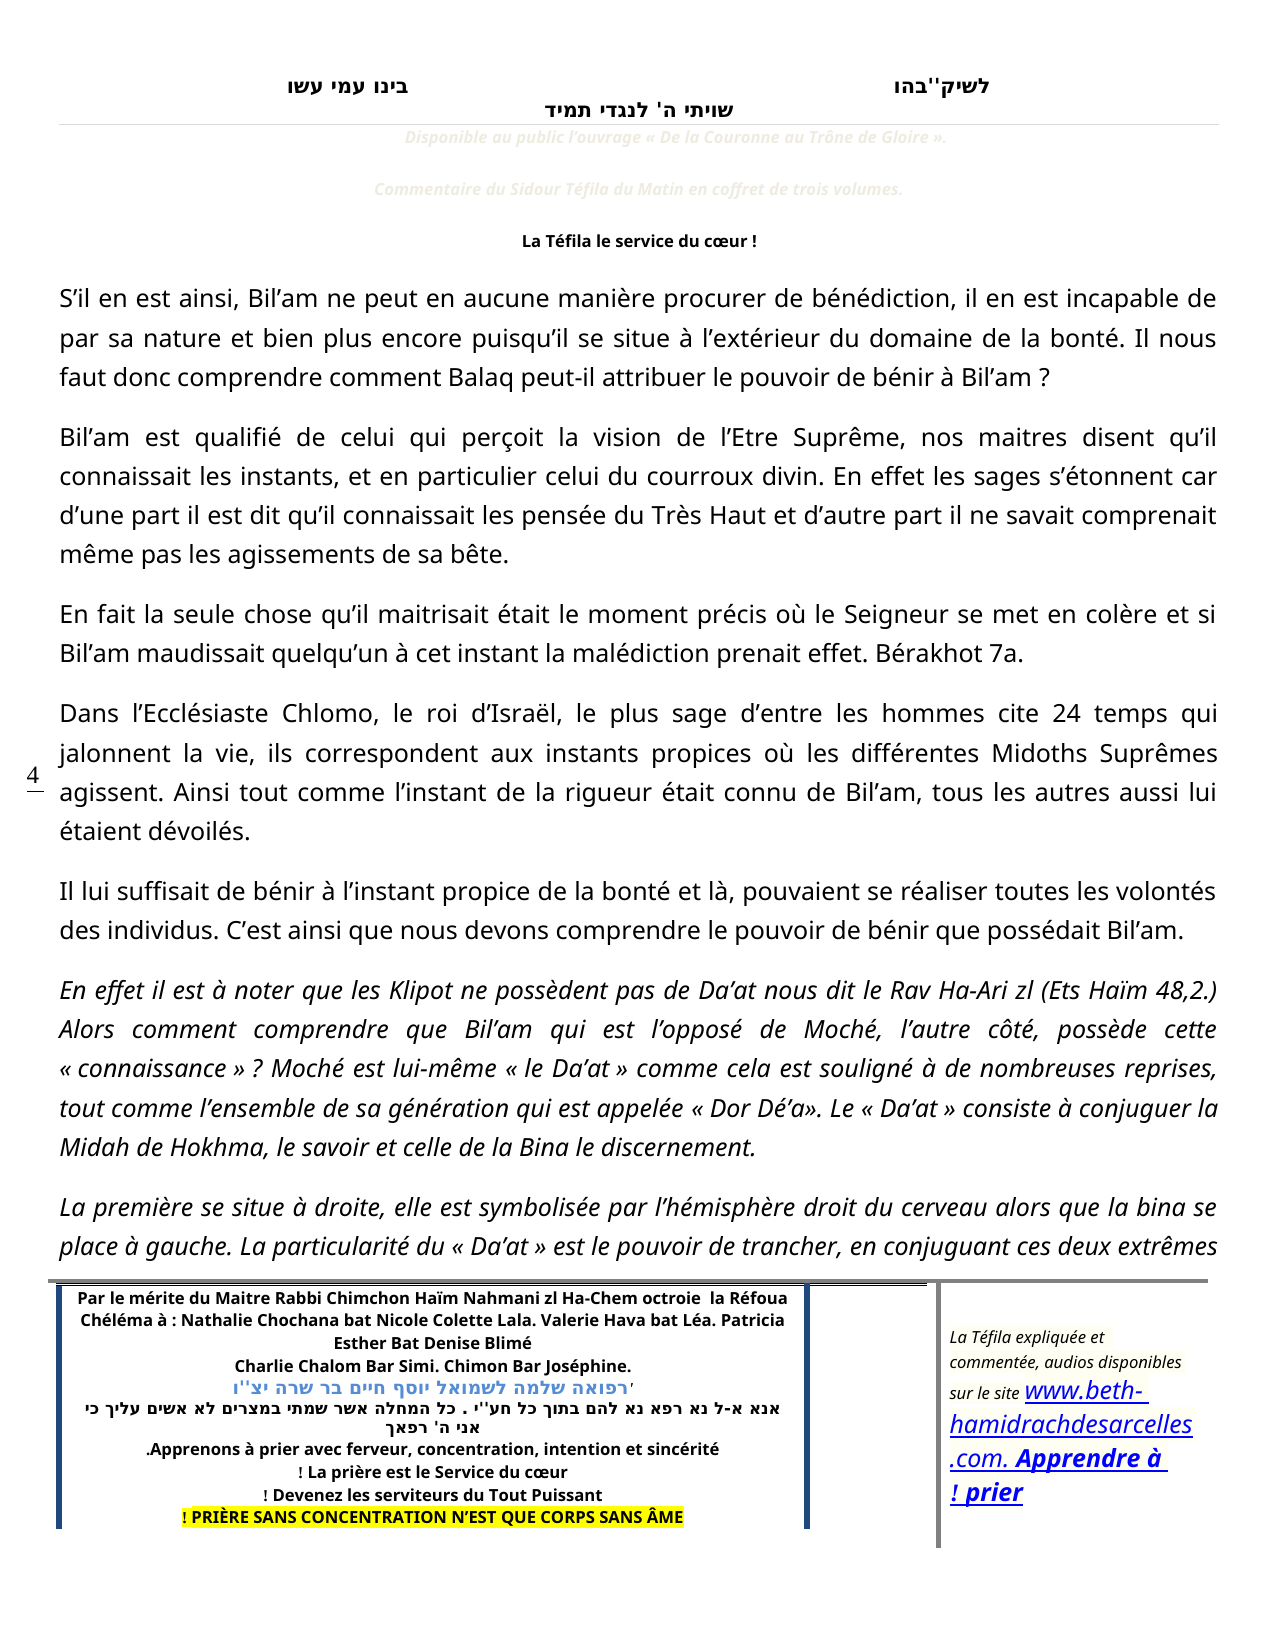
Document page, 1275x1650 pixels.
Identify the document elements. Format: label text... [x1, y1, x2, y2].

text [59, 1189, 1219, 1263]
text Bil’am est qualifié de celui qui perçoit la vision de l’Etre Suprême, nos maitres disent qu’il connaissait les instants, et en particulier celui du courroux divin. En effet les sages s’étonnent car d’une part il est dit qu’il connaissait les pensée du Très Haut et d’autre part il ne savait comprenait même pas les agissements de sa bête. [59, 419, 1219, 571]
text Il lui suffisait de bénir à l’instant propice de la bonté et là, pouvaient se réaliser toutes les volontés des individus. C’est ainsi que nous devons comprendre le pouvoir de bénir que possédait Bil’am. [59, 873, 1219, 947]
text Dans l’Ecclésiaste Chlomo, le roi d’Israël, le plus sage d’entre les hommes cite 24 temps qui jalonnent la vie, ils correspondent aux instants propices où les différentes Midoths Suprêmes agissent. Ainsi tout comme l’instant de la rigueur était connu de Bil’am, tous les autres aussi lui étaient dévoilés. [59, 696, 1219, 848]
text En fait la seule chose qu’il maitrisait était le moment précis où le Seigneur se met en colère et si Bil’am maudissait quelqu’un à cet instant la malédiction prenait effet. Bérakhot 7a. [59, 597, 1219, 670]
text S’il en est ainsi, Bil’am ne peut en aucune manière procurer de bénédiction, il en est incapable de par sa nature et bien plus encore puisqu’il se situe à l’extérieur du domaine de la bonté. Il nous faut donc comprendre comment Balaq peut-il attribuer le pouvoir de bénir à Bil’am ? [59, 281, 1219, 393]
text En effet il est à noter que les Klipot ne possèdent pas de Da’at nous dit le Rav Ha-Ari zl (Ets Haïm 48,2.) Alors comment comprendre que Bil’am qui est l’opposé de Moché, l’autre côté, possède cette « connaissance » ? Moché est lui-même « le Da’at » comme cela est souligné à de nombreuses reprises, tout comme l’ensemble de sa génération qui est appelée « Dor Dé’a». Le « Da’at » consiste à conjuguer la Midah de Hokhma, le savoir et celle de la Bina le discernement. [59, 973, 1219, 1163]
